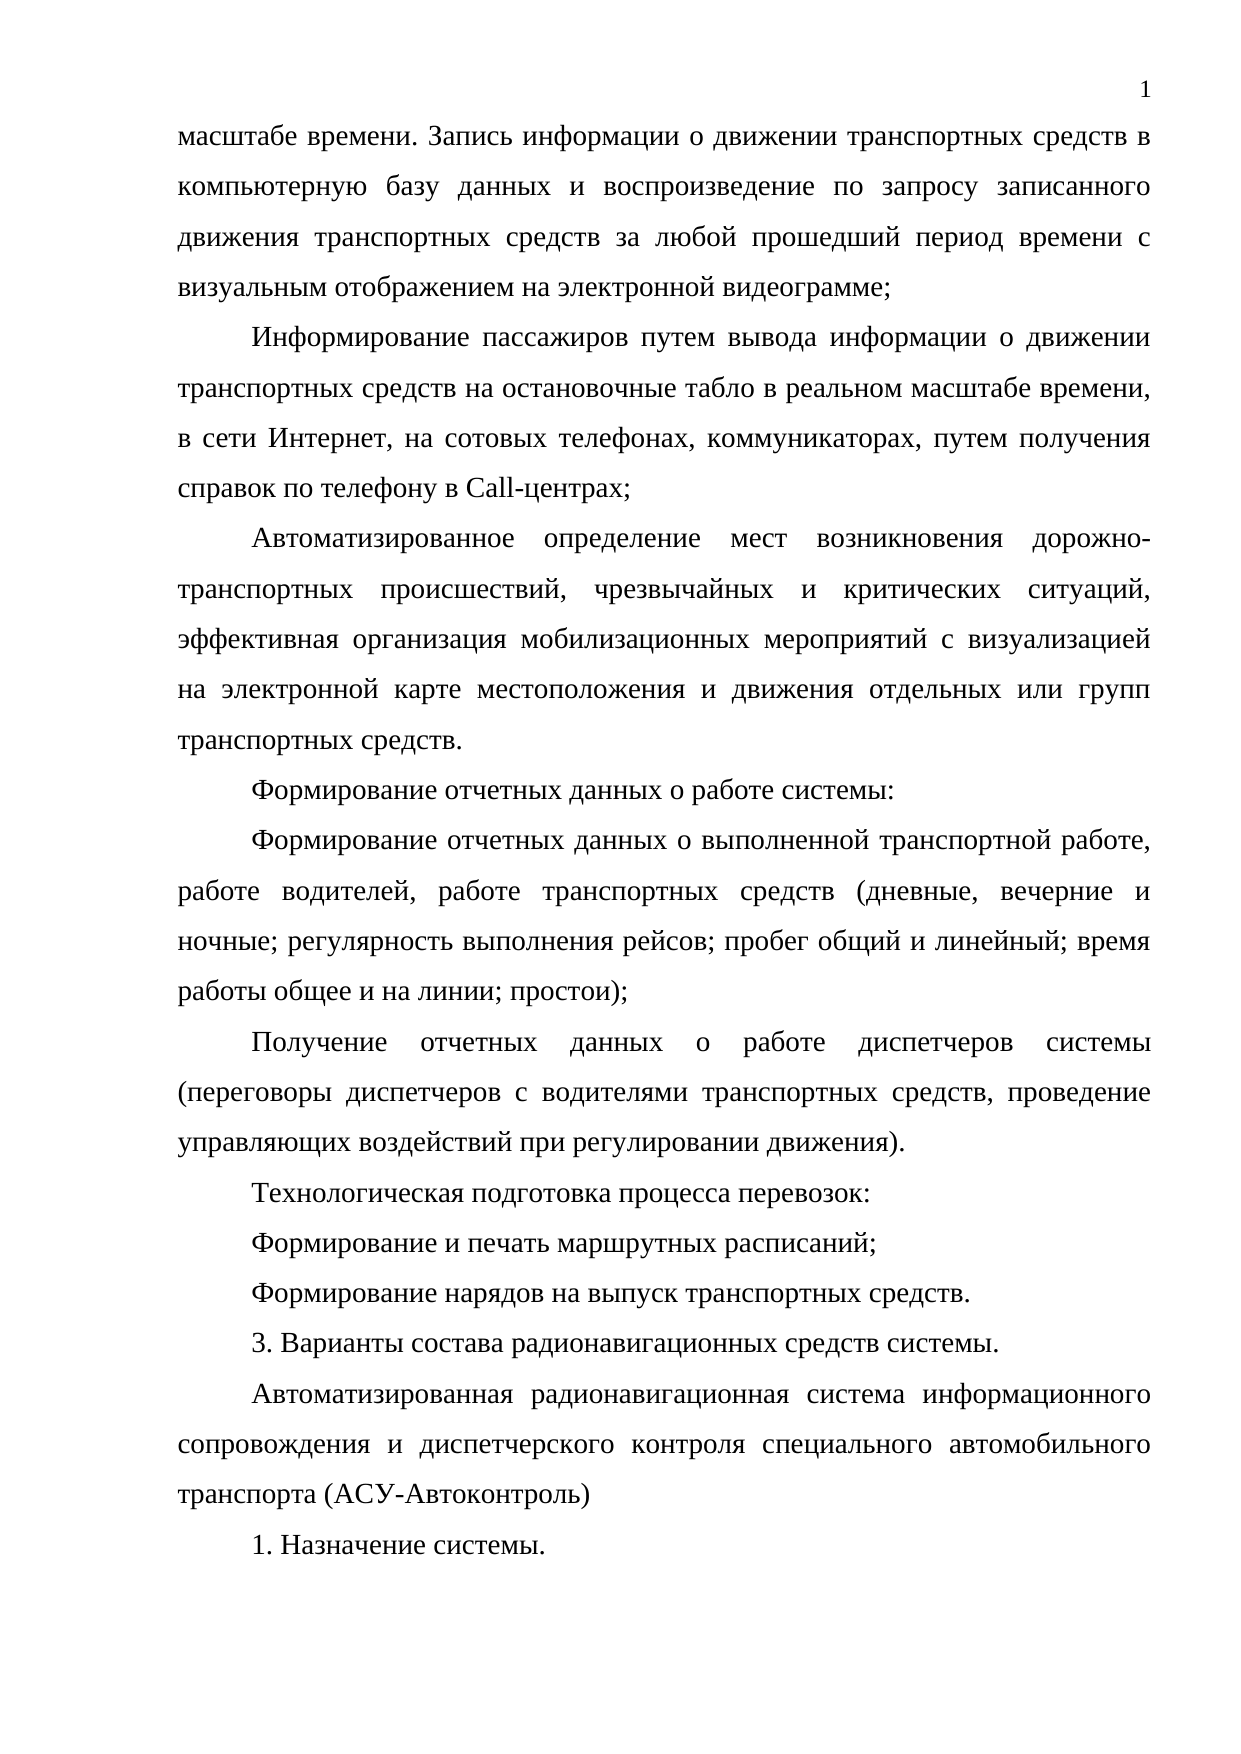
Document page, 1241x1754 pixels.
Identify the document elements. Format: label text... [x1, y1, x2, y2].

text Формирование и печать маршрутных расписаний; [177, 1225, 1152, 1258]
text Технологическая подготовка процесса перевозок: [177, 1175, 1152, 1208]
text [177, 118, 1152, 303]
text 3. Варианты состава радионавигационных средств системы. [177, 1326, 1152, 1359]
text Получение отчетных данных о работе диспетчеров системы (переговоры диспетчеров с водителями транспортных средств, проведение управляющих воздействий при регулировании движения). [177, 1024, 1152, 1158]
text Автоматизированное определение мест возникновения дорожно-транспортных происшествий, чрезвычайных и критических ситуаций, эффективная организация мобилизационных мероприятий с визуализацией на электронной карте местоположения и движения отдельных или групп транспортных средств. [177, 521, 1152, 755]
text Информирование пассажиров путем вывода информации о движении транспортных средств на остановочные табло в реальном масштабе времени, в сети Интернет, на сотовых телефонах, коммуникаторах, путем получения справок по телефону в Call-центрах; [177, 319, 1152, 504]
text Формирование отчетных данных о работе системы: [177, 772, 1152, 806]
text Формирование отчетных данных о выполненной транспортной работе, работе водителей, работе транспортных средств (дневные, вечерние и ночные; регулярность выполнения рейсов; пробег общий и линейный; время работы общее и на линии; простои); [177, 822, 1152, 1007]
text Автоматизированная радионавигационная система информационного сопровождения и диспетчерского контроля специального автомобильного транспорта (АСУ-Автоконтроль) [177, 1376, 1152, 1510]
text Формирование нарядов на выпуск транспортных средств. [177, 1275, 1152, 1309]
text 1. Назначение системы. [177, 1527, 1152, 1560]
